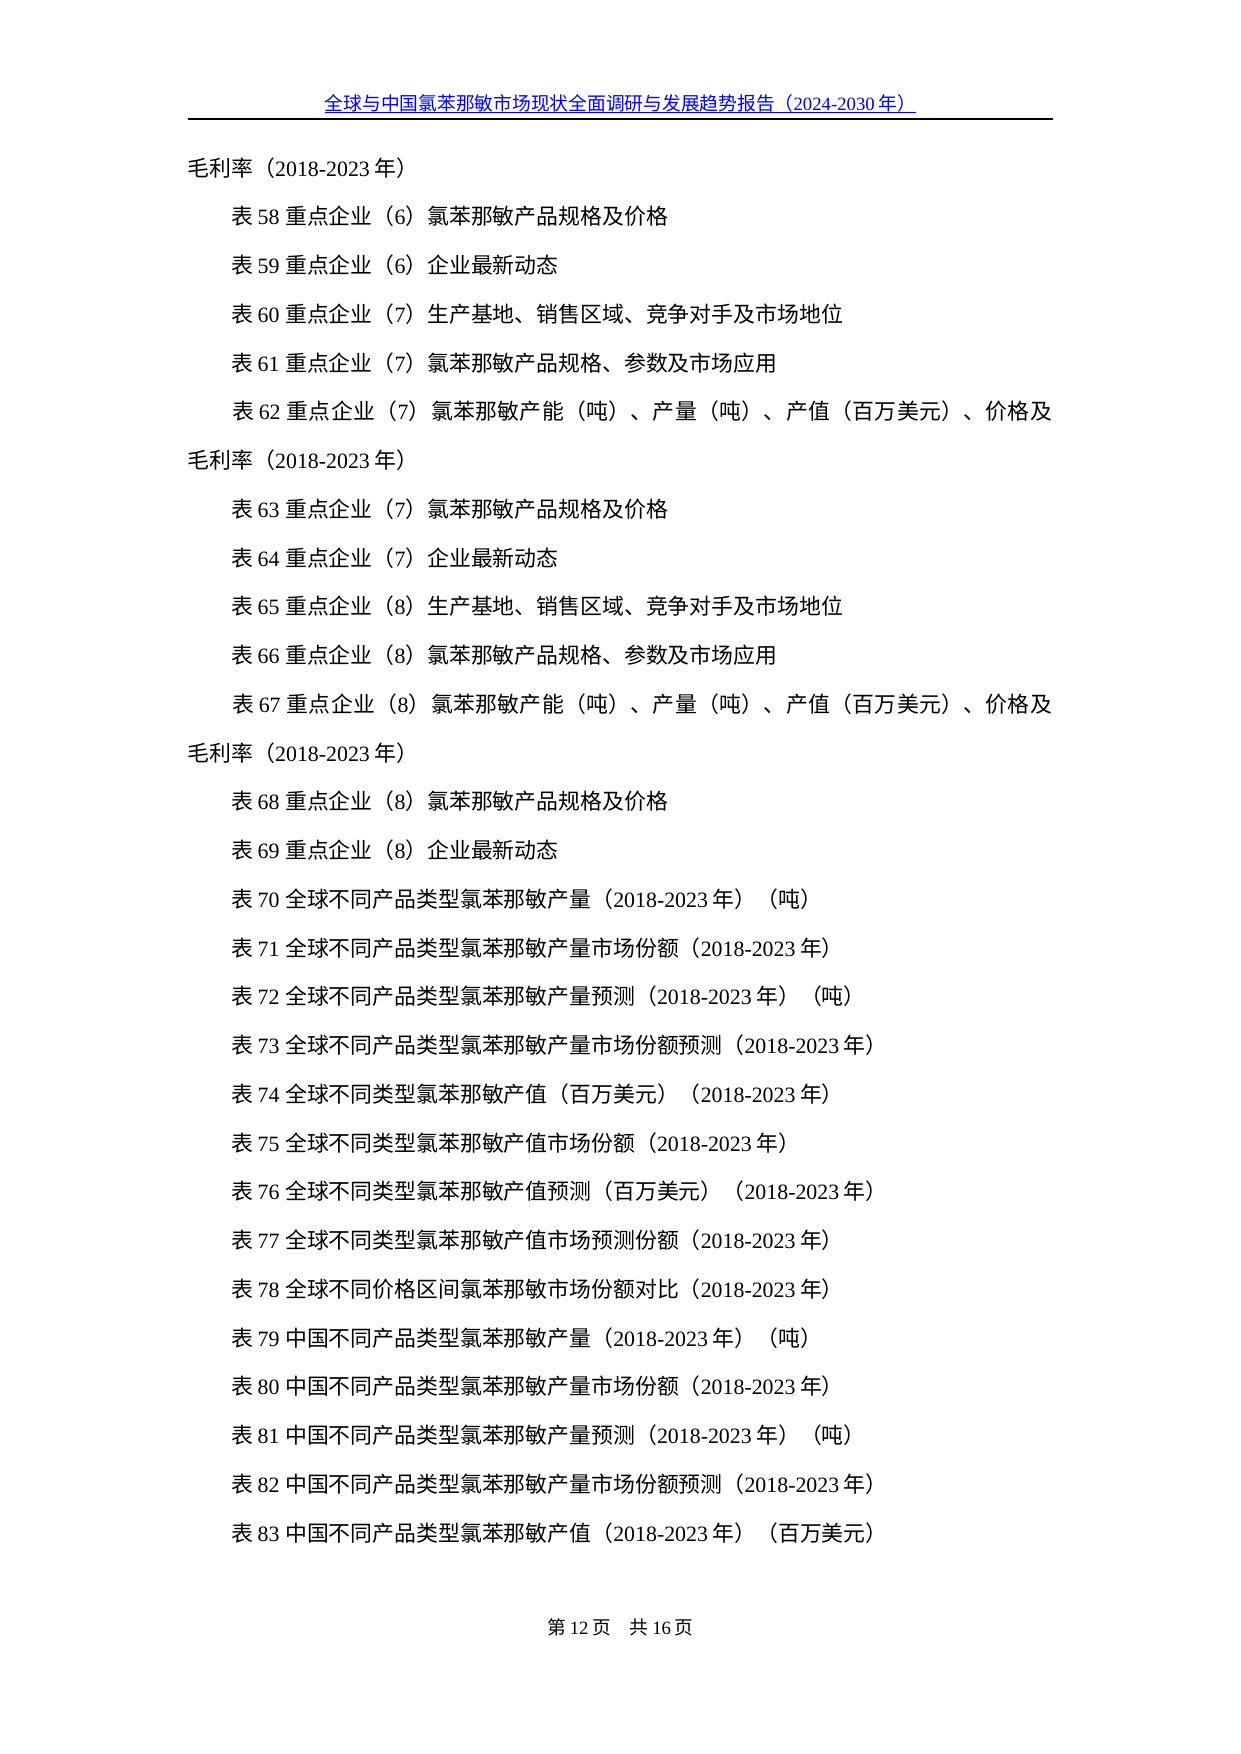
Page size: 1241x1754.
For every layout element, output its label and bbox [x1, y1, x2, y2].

text [187, 150, 1053, 1548]
